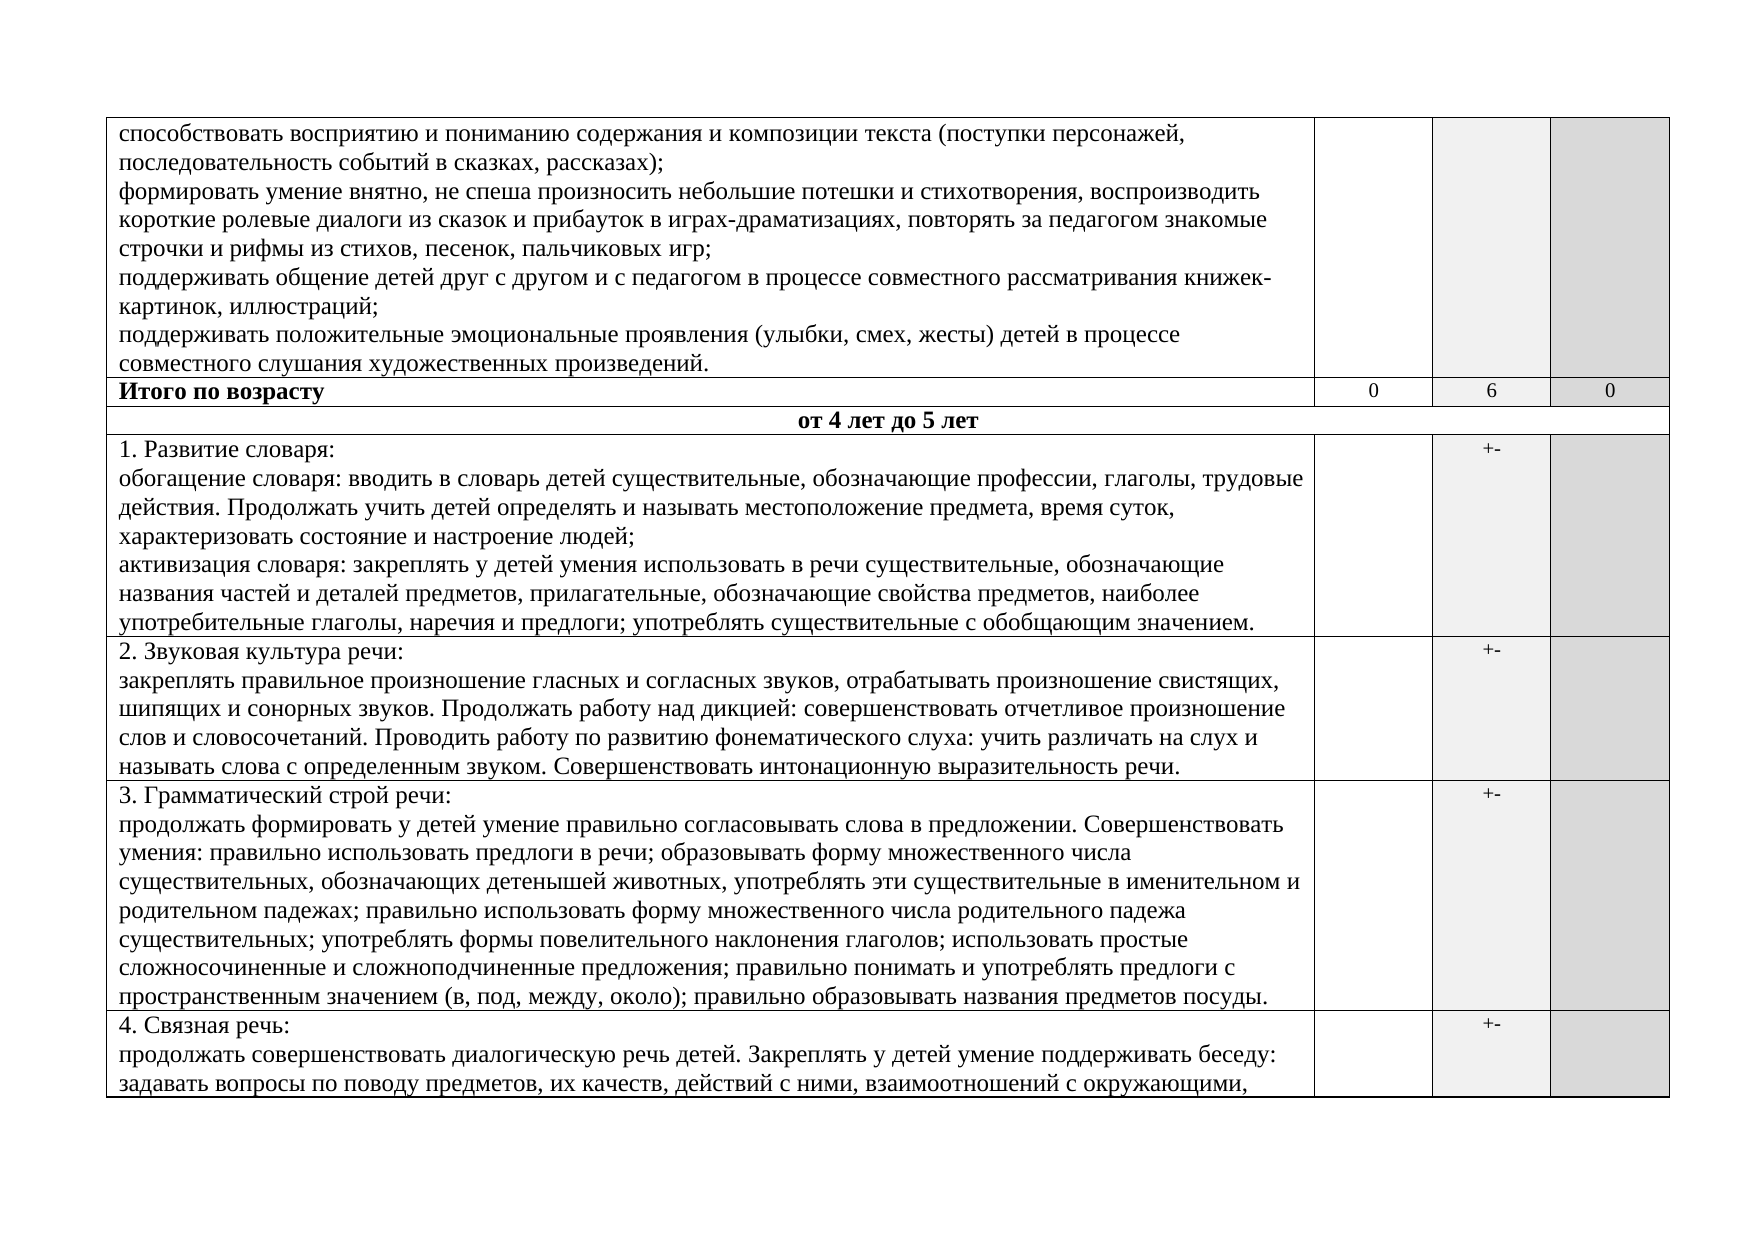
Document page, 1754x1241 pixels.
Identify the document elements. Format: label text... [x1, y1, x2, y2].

table_cell +- [1433, 637, 1550, 780]
table_cell 0 [1551, 378, 1669, 406]
table_cell [1551, 435, 1669, 636]
table_header [1315, 118, 1432, 377]
table_header [1433, 118, 1550, 377]
table_cell [1315, 781, 1432, 1010]
table_cell [1551, 1011, 1669, 1096]
table_cell Итого по возрасту [107, 378, 1314, 406]
table_header [1551, 118, 1669, 377]
table_cell [1551, 781, 1669, 1010]
table_cell 1. Развитие словаря: обогащение словаря: вводить в словарь детей существительные, обозначающие профессии, глаголы, трудовые действия. Продолжать учить детей определять и называть местоположение предмета, время суток, характеризовать состояние и настроение людей; активизация словаря: закреплять у детей умения использовать в речи существительные, обозначающие названия частей и деталей предметов, прилагательные, обозначающие свойства предметов, наиболее употребительные глаголы, наречия и предлоги; употреблять существительные с обобщающим значением. [107, 435, 1314, 636]
table_cell [1315, 637, 1432, 780]
table_cell [1551, 637, 1669, 780]
table_cell [1315, 435, 1432, 636]
table_cell +- [1433, 781, 1550, 1010]
table_header способствовать восприятию и пониманию содержания и композиции текста (поступки персонажей, последовательность событий в сказках, рассказах); формировать умение внятно, не спеша произносить небольшие потешки и стихотворения, воспроизводить короткие ролевые диалоги из сказок и прибауток в играх-драматизациях, повторять за педагогом знакомые строчки и рифмы из стихов, песенок, пальчиковых игр; поддерживать общение детей друг с другом и с педагогом в процессе совместного рассматривания книжек- картинок, иллюстраций; поддерживать положительные эмоциональные проявления (улыбки, смех, жесты) детей в процессе совместного слушания художественных произведений. [107, 118, 1314, 377]
table_cell 0 [1315, 378, 1432, 406]
table_cell [1315, 1011, 1432, 1096]
table_cell 6 [1433, 378, 1550, 406]
table_cell от 4 лет до 5 лет [107, 407, 1669, 434]
table_cell 4. Связная речь: продолжать совершенствовать диалогическую речь детей. Закреплять у детей умение поддерживать беседу: задавать вопросы по поводу предметов, их качеств, действий с ними, взаимоотношений с окружающими, [107, 1011, 1314, 1096]
table_cell 3. Грамматический строй речи: продолжать формировать у детей умение правильно согласовывать слова в предложении. Совершенствовать умения: правильно использовать предлоги в речи; образовывать форму множественного числа существительных, обозначающих детенышей животных, употреблять эти существительные в именительном и родительном падежах; правильно использовать форму множественного числа родительного падежа существительных; употреблять формы повелительного наклонения глаголов; использовать простые сложносочиненные и сложноподчиненные предложения; правильно понимать и употреблять предлоги с пространственным значением (в, под, между, около); правильно образовывать названия предметов посуды. [107, 781, 1314, 1010]
table_cell 2. Звуковая культура речи: закреплять правильное произношение гласных и согласных звуков, отрабатывать произношение свистящих, шипящих и сонорных звуков. Продолжать работу над дикцией: совершенствовать отчетливое произношение слов и словосочетаний. Проводить работу по развитию фонематического слуха: учить различать на слух и называть слова с определенным звуком. Совершенствовать интонационную выразительность речи. [107, 637, 1314, 780]
table_cell +- [1433, 1011, 1550, 1096]
table_cell +- [1433, 435, 1550, 636]
